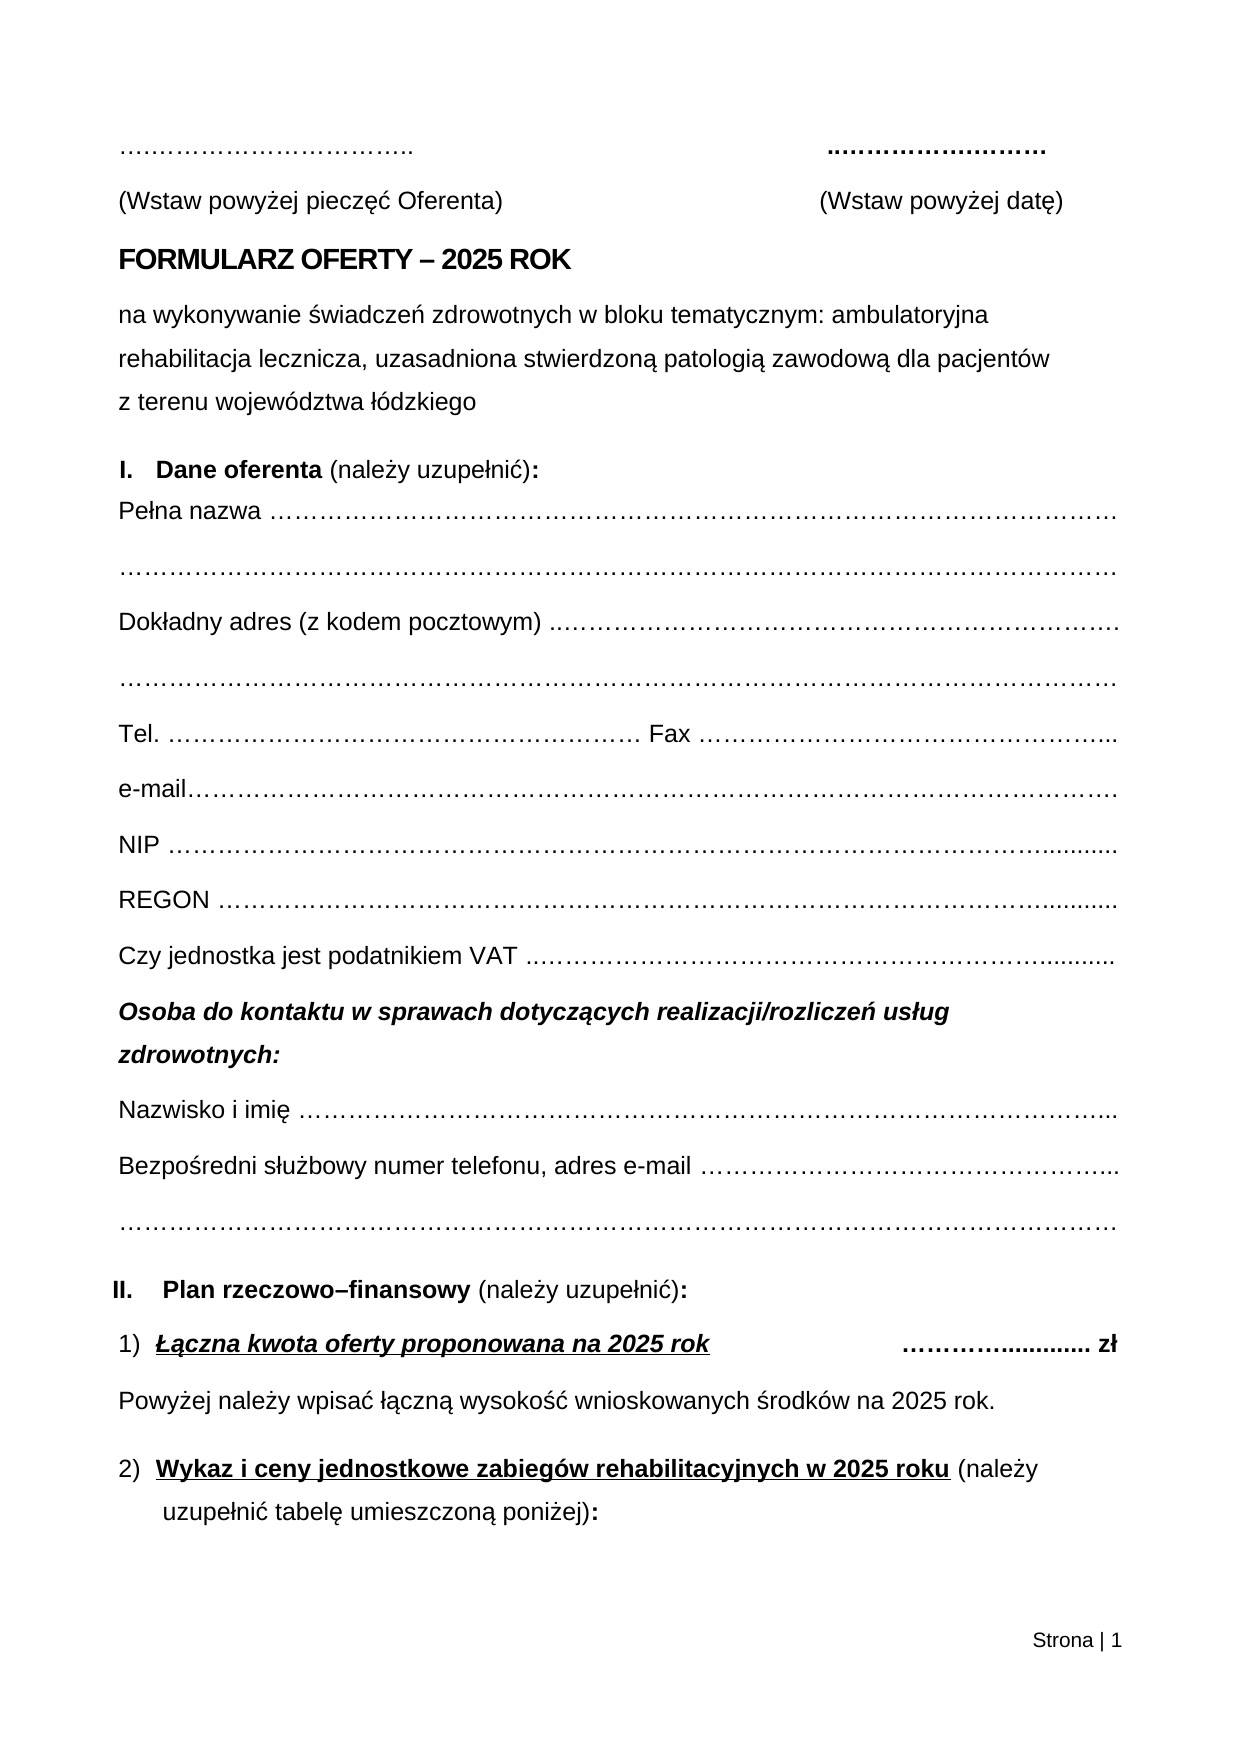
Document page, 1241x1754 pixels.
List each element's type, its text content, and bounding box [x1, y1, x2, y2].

text na wykonywanie świadczeń zdrowotnych w bloku tematycznym: ambulatoryjna rehabilitacja lecznicza, uzasadniona stwierdzoną patologią zawodową dla pacjentów z terenu województwa łódzkiego [118, 300, 1122, 415]
text Tel. Fax [118, 718, 1122, 747]
text Nazwisko i imię [118, 1095, 1122, 1124]
subtitle Wykaz i ceny jednostkowe zabiegów rehabilitacyjnych w 2025 roku (należy uzupełnić tabelę umieszczoną poniżej): [118, 1454, 1122, 1526]
text ……… [118, 663, 1122, 692]
text ……… [118, 552, 1122, 580]
text Powyżej należy wpisać łączną wysokość wnioskowanych środków na 2025 rok. [118, 1386, 1122, 1415]
text e-mail [118, 774, 1122, 803]
text Bezpośredni służbowy numer telefonu, adres e-mail . [118, 1151, 1122, 1180]
text REGON [118, 885, 1122, 914]
subtitle Plan rzeczowo–finansowy (należy uzupełnić): [133, 1275, 1122, 1303]
title FORMULARZ OFERTY – 2025 ROK [118, 242, 1122, 275]
subtitle Łączna kwota oferty proponowana na 2025 rok zł [118, 1328, 1122, 1357]
text Osoba do kontaktu w sprawach dotyczących realizacji/rozliczeń usług zdrowotnych: [118, 997, 1122, 1068]
text Pełna nazwa [118, 496, 1122, 525]
subtitle Dane oferenta (należy uzupełnić): [133, 455, 1122, 483]
text (Wstaw powyżej pieczęć Oferenta) (Wstaw powyżej datę) [118, 186, 1122, 215]
text Czy jednostka jest podatnikiem VAT ........ [118, 941, 1122, 970]
text Dokładny adres (z kodem pocztowym) ……. [118, 607, 1122, 636]
text NIP [118, 830, 1122, 858]
